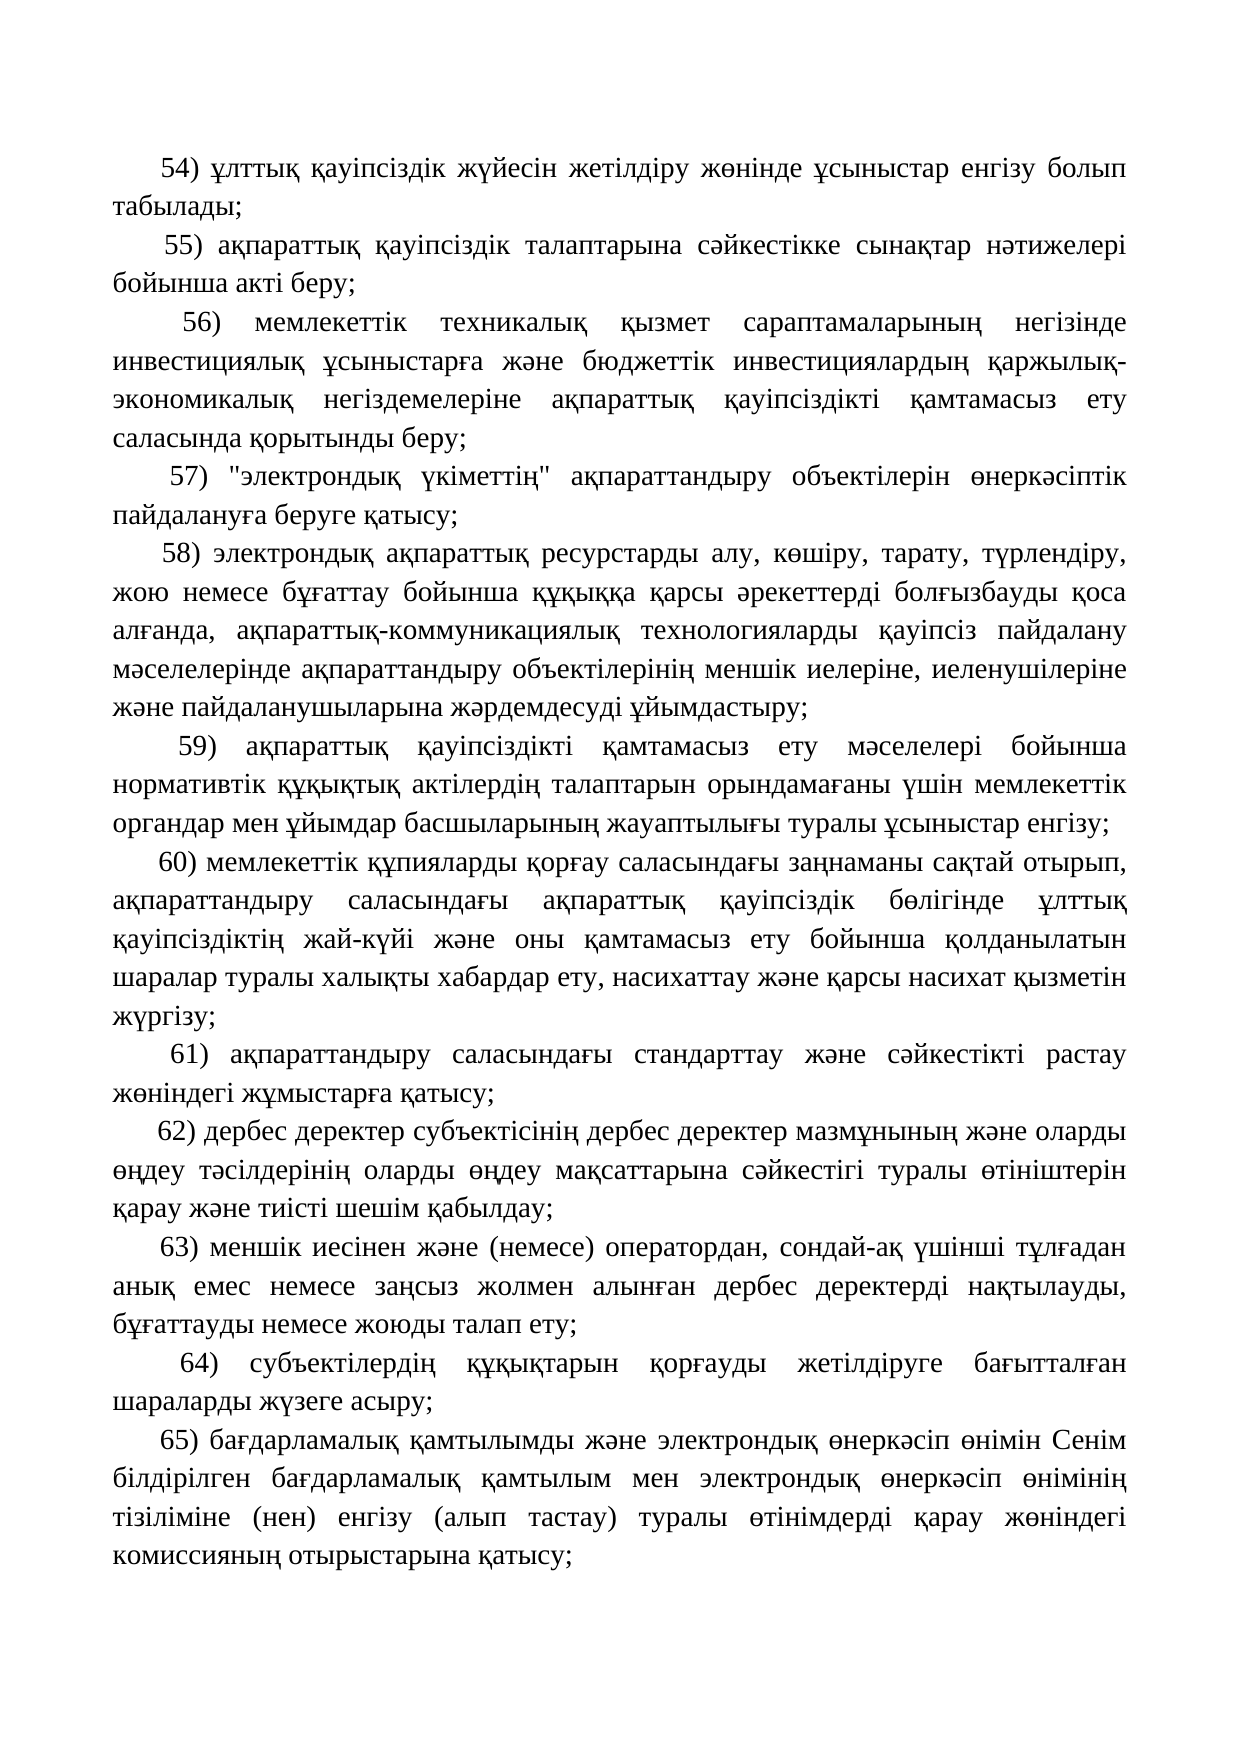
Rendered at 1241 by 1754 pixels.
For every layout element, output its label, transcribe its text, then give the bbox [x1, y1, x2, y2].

text 54) ұлттық қауіпсіздік жүйесін жетілдіру жөнінде ұсыныстар енгізу болып табылады; [112, 150, 1128, 222]
text 59) ақпараттық қауіпсіздікті қамтамасыз ету мәселелері бойынша нормативтік құқықтық актілердің талаптарын орындамағаны үшін мемлекеттік органдар мен ұйымдар басшыларының жауаптылығы туралы ұсыныстар енгізу; [112, 728, 1128, 839]
text 64) субъектілердің құқықтарын қорғауды жетілдіруге бағытталған шараларды жүзеге асыру; [112, 1345, 1128, 1417]
text 62) дербес деректер субъектісінің дербес деректер мазмұнының және оларды өңдеу тәсілдерінің оларды өңдеу мақсаттарына сәйкестігі туралы өтініштерін қарау және тиісті шешім қабылдау; [112, 1113, 1128, 1224]
text 63) меншік иесінен және (немесе) оператордан, сондай-ақ үшінші тұлғадан анық емес немесе заңсыз жолмен алынған дербес деректерді нақтылауды, бұғаттауды немесе жоюды талап ету; [112, 1229, 1128, 1340]
text 55) ақпараттық қауіпсіздік талаптарына сәйкестікке сынақтар нәтижелері бойынша акті беру; [112, 227, 1128, 299]
text 56) мемлекеттік техникалық қызмет сараптамаларының негізінде инвестициялық ұсыныстарға және бюджеттік инвестициялардың қаржылық-экономикалық негіздемелеріне ақпараттық қауіпсіздікті қамтамасыз ету саласында қорытынды беру; [112, 304, 1128, 453]
text 58) электрондық ақпараттық ресурстарды алу, көшіру, тарату, түрлендіру, жою немесе бұғаттау бойынша құқыққа қарсы әрекеттерді болғызбауды қоса алғанда, ақпараттық-коммуникациялық технологияларды қауіпсіз пайдалану мәселелерінде ақпараттандыру объектілерінің меншік иелеріне, иеленушілеріне және пайдаланушыларына жәрдемдесуді ұйымдастыру; [112, 535, 1128, 723]
text 65) бағдарламалық қамтылымды және электрондық өнеркәсіп өнімін Сенім білдірілген бағдарламалық қамтылым мен электрондық өнеркәсіп өнімінің тізіліміне (нен) енгізу (алып тастау) туралы өтінімдерді қарау жөніндегі комиссияның отырыстарына қатысу; [112, 1422, 1128, 1571]
text 57) "электрондық үкіметтің" ақпараттандыру объектілерін өнеркәсіптік пайдалануға беруге қатысу; [112, 458, 1128, 530]
text 60) мемлекеттік құпияларды қорғау саласындағы заңнаманы сақтай отырып, ақпараттандыру саласындағы ақпараттық қауіпсіздік бөлігінде ұлттық қауіпсіздіктің жай-күйі және оны қамтамасыз ету бойынша қолданылатын шаралар туралы халықты хабардар ету, насихаттау және қарсы насихат қызметін жүргізу; [112, 844, 1128, 1031]
text 61) ақпараттандыру саласындағы стандарттау және сәйкестікті растау жөніндегі жұмыстарға қатысу; [112, 1036, 1128, 1108]
